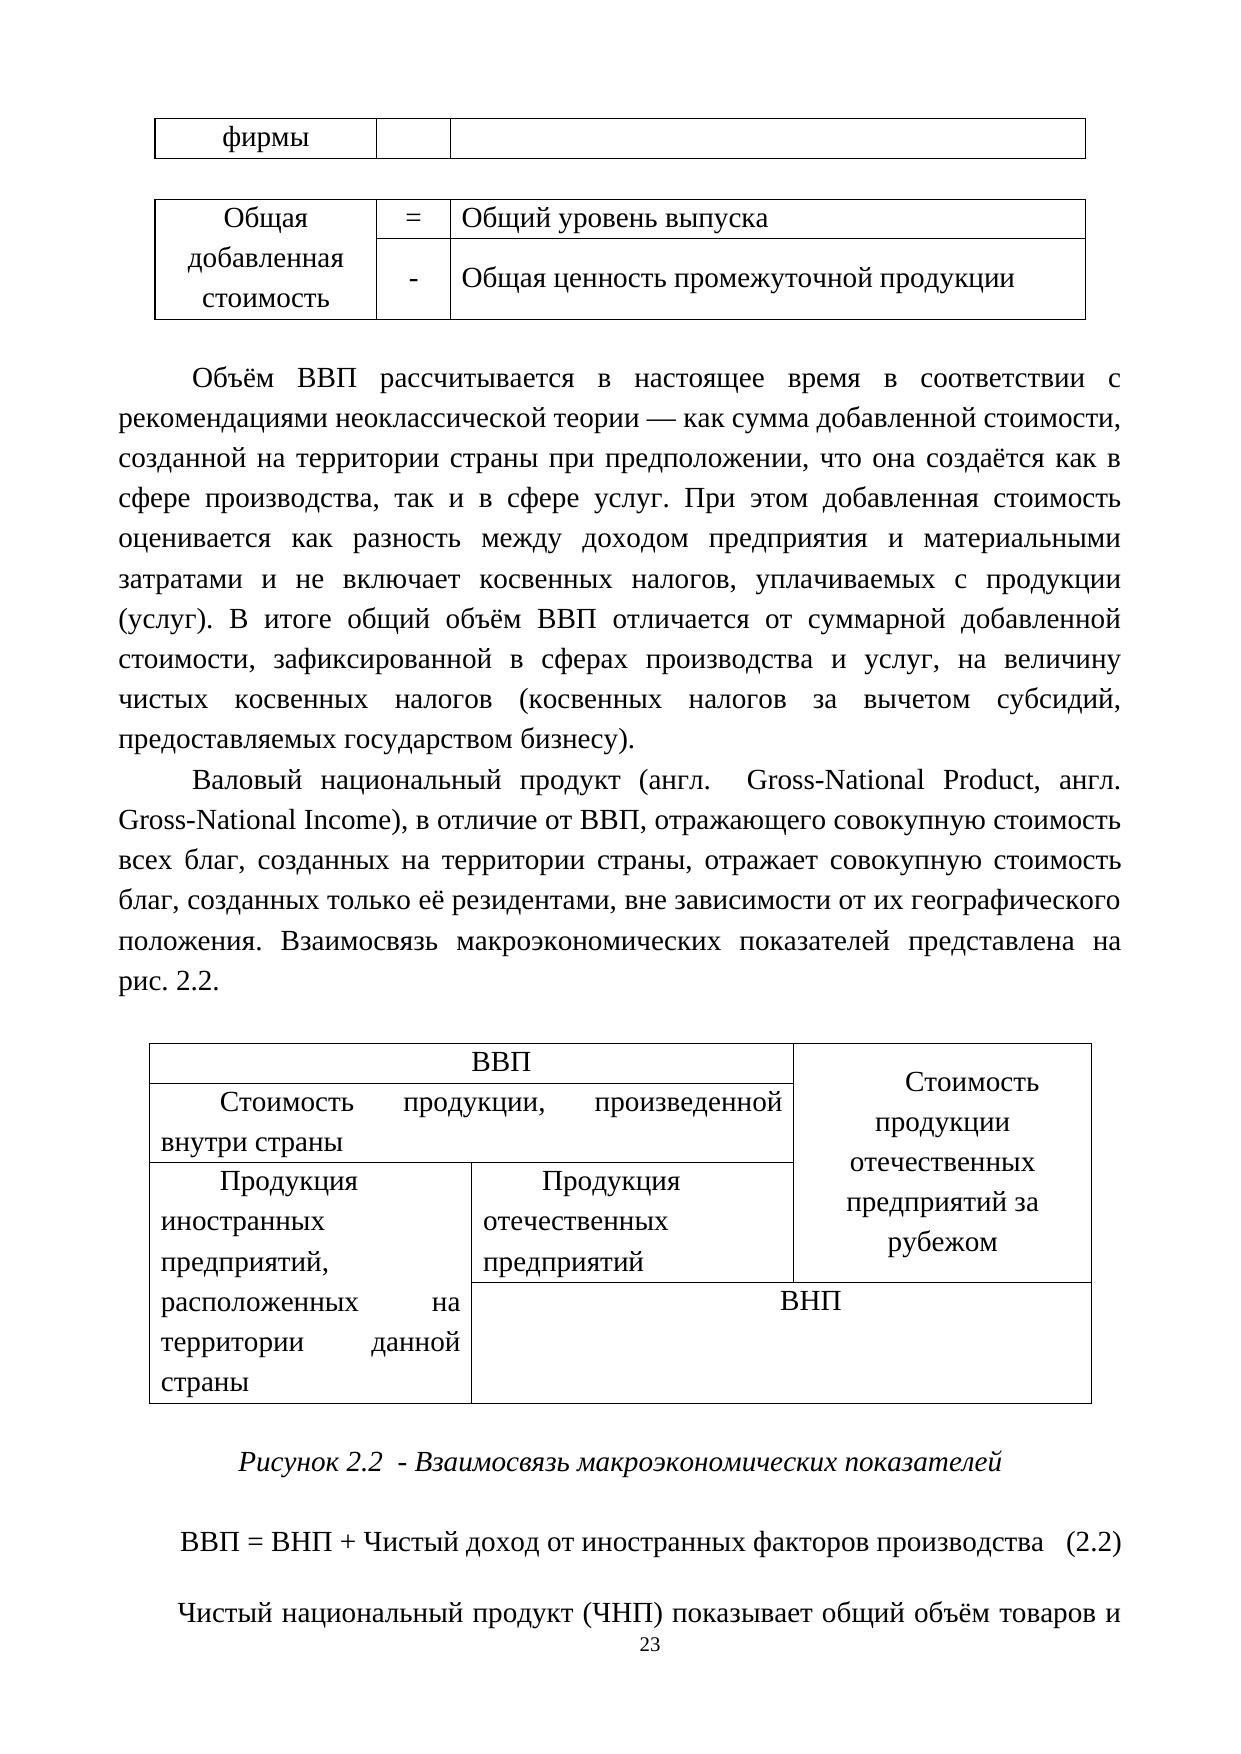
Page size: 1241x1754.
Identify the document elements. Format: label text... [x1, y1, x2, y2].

table_cell ВНП [472, 1283, 1091, 1403]
table_cell Продукция отечественных предприятий [472, 1163, 793, 1282]
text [118, 1595, 1122, 1629]
text Рисунок 2.2 - Взаимосвязь макроэкономических показателей [118, 1444, 1122, 1477]
table_cell Стоимость продукции, произведенной внутри страны [150, 1084, 793, 1162]
table_cell - [377, 119, 450, 157]
text Объём ВВП рассчитывается в настоящее время в соответствии с рекомендациями неоклассической теории — как сумма добавленной стоимости, созданной на территории страны при предположении, что она создаётся как в сфере производства, так и в сфере услуг. При этом добавленная стоимость оценивается как разность между доходом предприятия и материальными затратами и не включает косвенных налогов, уплачиваемых с продукции (услуг). В итоге общий объём ВВП отличается от суммарной добавленной стоимости, зафиксированной в сферах производства и услуг, на величину чистых косвенных налогов (косвенных налогов за вычетом субсидий, предоставляемых государством бизнесу). [118, 360, 1122, 755]
table_header Общий уровень выпуска [451, 200, 1085, 238]
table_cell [451, 119, 1085, 157]
table_cell Продукция иностранных предприятий, расположенных на территории данной страны [150, 1163, 471, 1403]
text Валовый национальный продукт (англ. Gross-National Product, англ. Gross-National Income), в отличие от ВВП, отражающего совокупную стоимость всех благ, созданных на территории страны, отражает совокупную стоимость благ, созданных только её резидентами, вне зависимости от их географического положения. Взаимосвязь макроэкономических показателей представлена на рис. 2.2. [118, 762, 1122, 996]
table_header = [377, 200, 450, 238]
table_cell - [377, 239, 450, 318]
table_header Общая добавленная стоимость [156, 200, 376, 318]
table_cell Общая ценность промежуточной продукции [451, 239, 1085, 318]
table_header Стоимость продукции отечественных предприятий за рубежом [794, 1044, 1091, 1282]
text ВВП = ВНП + Чистый доход от иностранных факторов производства (2.2) [118, 1524, 1122, 1558]
table_header ВВП [150, 1044, 793, 1083]
